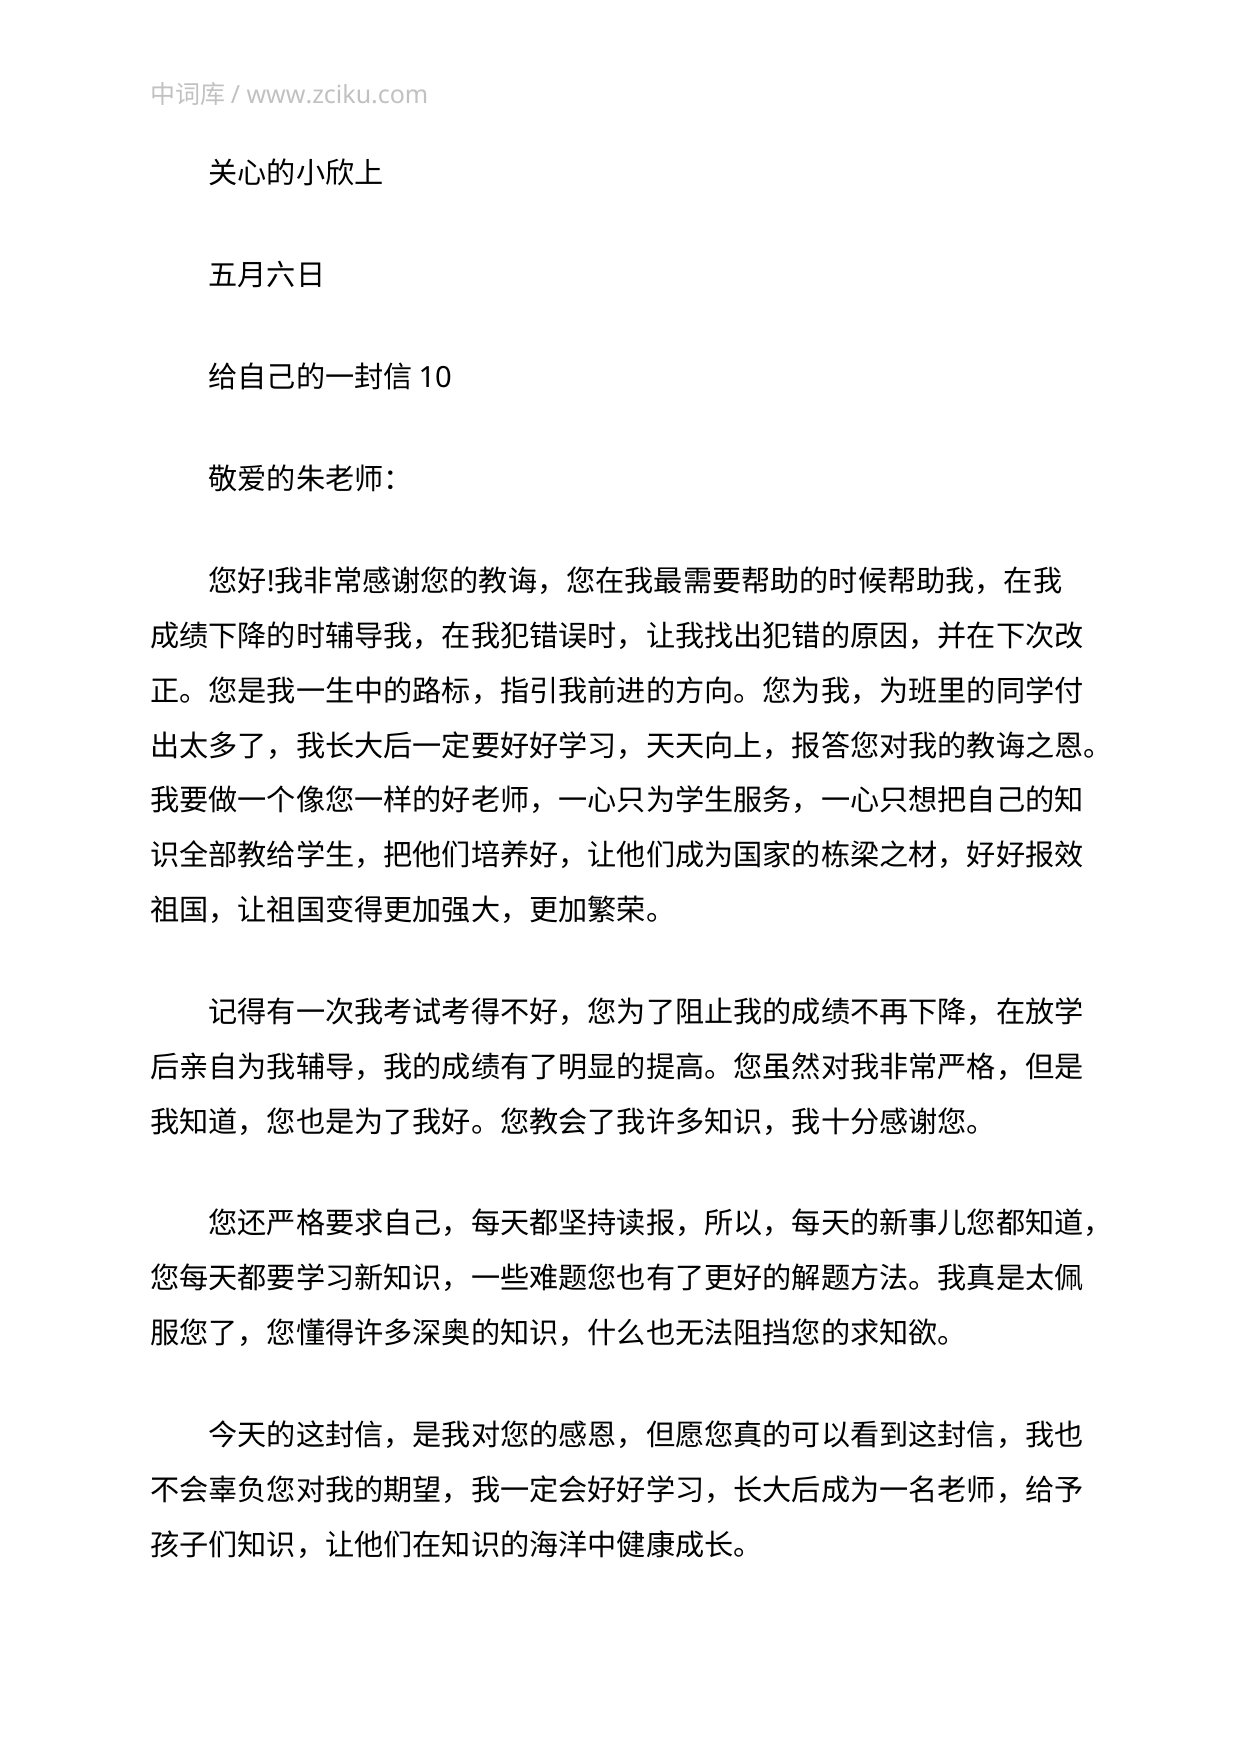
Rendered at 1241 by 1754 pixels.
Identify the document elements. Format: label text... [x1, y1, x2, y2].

text 您好!我非常感谢您的教诲，您在我最需要帮助的时候帮助我，在我成绩下降的时辅导我，在我犯错误时，让我找出犯错的原因，并在下次改正。您是我一生中的路标，指引我前进的方向。您为我，为班里的同学付出太多了，我长大后一定要好好学习，天天向上，报答您对我的教诲之恩。我要做一个像您一样的好老师，一心只为学生服务，一心只想把自己的知识全部教给学生，把他们培养好，让他们成为国家的栋梁之材，好好报效祖国，让祖国变得更加强大，更加繁荣。 [150, 557, 1090, 929]
text 今天的这封信，是我对您的感恩，但愿您真的可以看到这封信，我也不会辜负您对我的期望，我一定会好好学习，长大后成为一名老师，给予孩子们知识，让他们在知识的海洋中健康成长。 [150, 1412, 1090, 1564]
text 敬爱的朱老师： [150, 456, 1090, 498]
text 给自己的一封信10 [150, 353, 1090, 396]
text 记得有一次我考试考得不好，您为了阻止我的成绩不再下降，在放学后亲自为我辅导，我的成绩有了明显的提高。您虽然对我非常严格，但是我知道，您也是为了我好。您教会了我许多知识，我十分感谢您。 [150, 988, 1090, 1141]
text 关心的小欣上 [150, 150, 1090, 192]
text 五月六日 [150, 252, 1090, 294]
text 您还严格要求自己，每天都坚持读报，所以，每天的新事儿您都知道，您每天都要学习新知识，一些难题您也有了更好的解题方法。我真是太佩服您了，您懂得许多深奥的知识，什么也无法阻挡您的求知欲。 [150, 1200, 1090, 1352]
